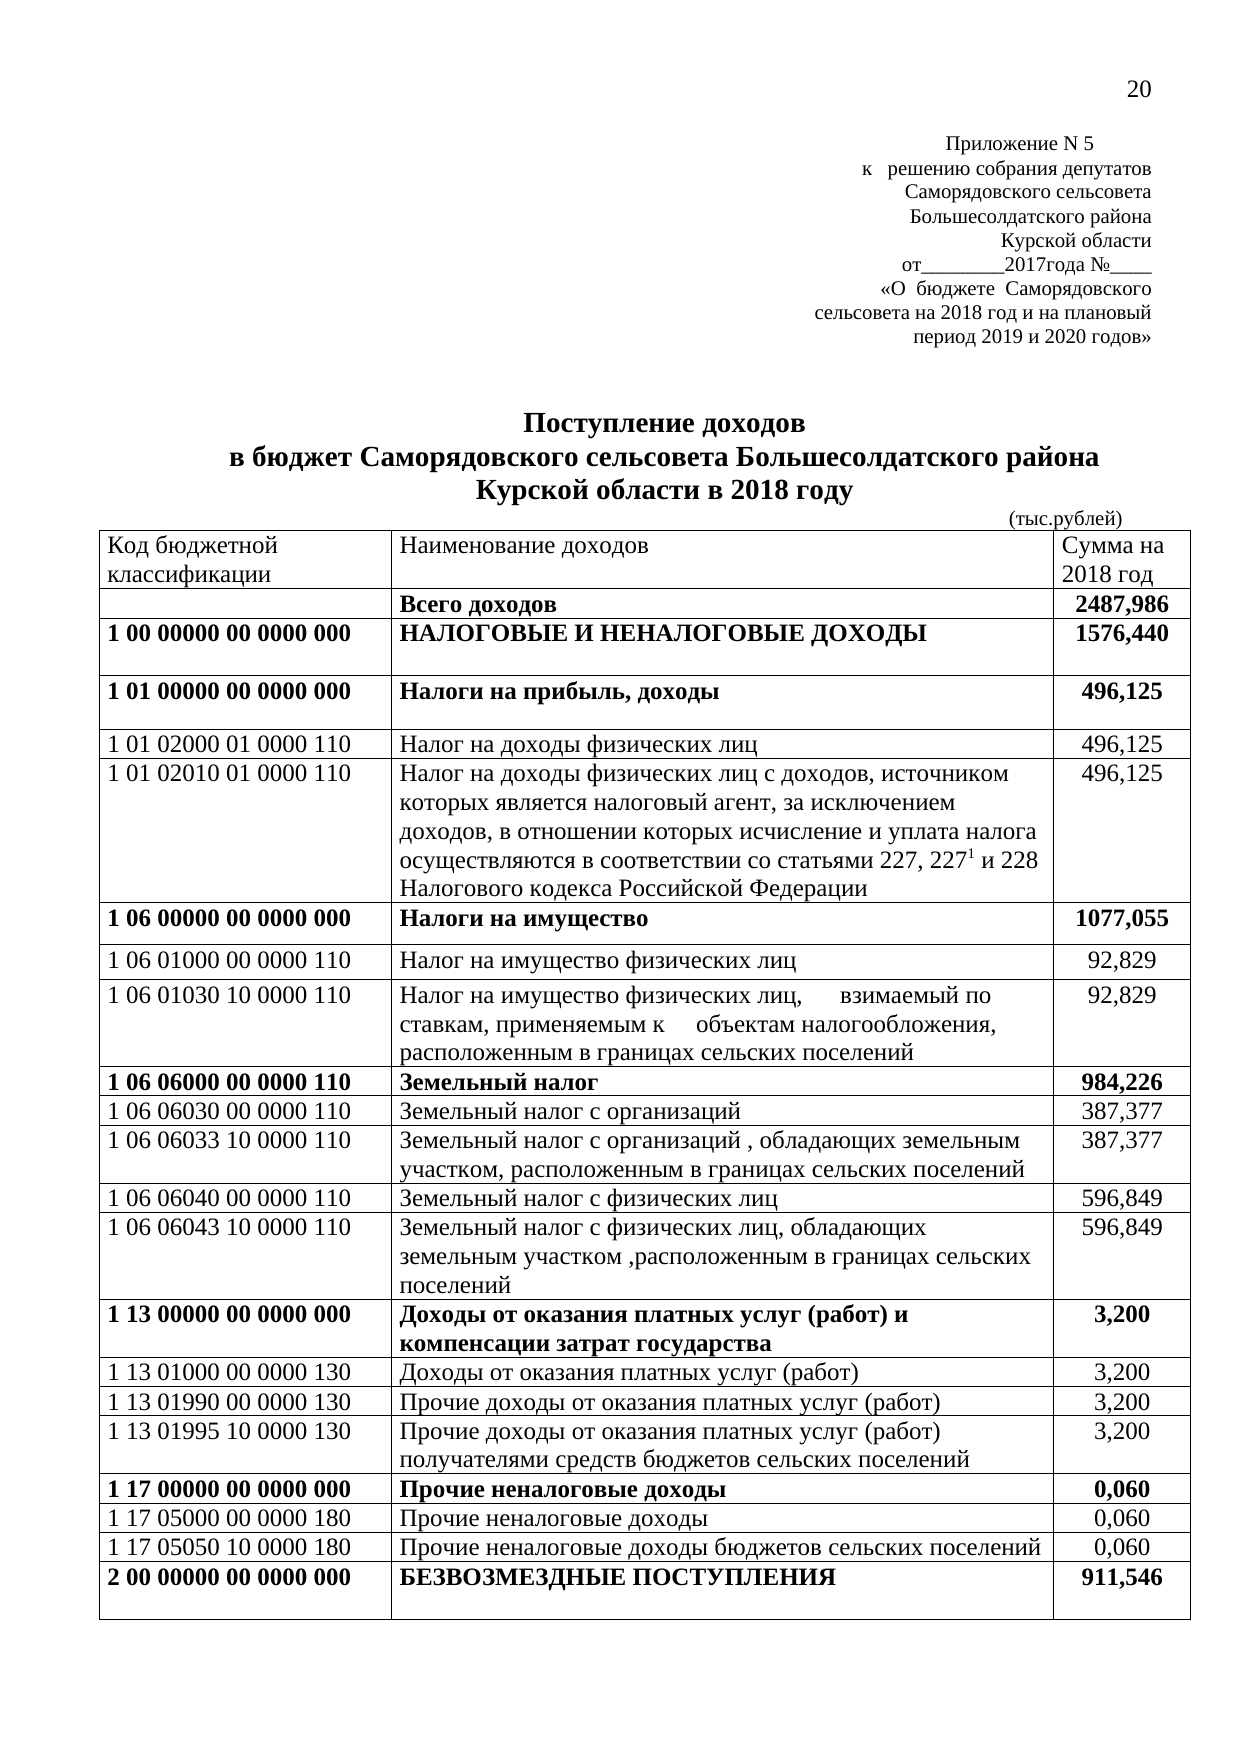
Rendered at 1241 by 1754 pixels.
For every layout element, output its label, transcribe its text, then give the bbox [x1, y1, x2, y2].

table_cell Налог на доходы физических лиц с доходов, источником которых является налоговый агент, за исключением доходов, в отношении которых исчисление и уплата налога осуществляются в соответствии со статьями 227, 2271 и 228 Налогового кодекса Российской Федерации [392, 759, 1053, 902]
table_cell Доходы от оказания платных услуг (работ) и компенсации затрат государства [392, 1300, 1053, 1357]
table_cell 1 01 00000 00 0000 000 [100, 676, 391, 729]
table_cell 1 17 05000 00 0000 180 [100, 1504, 391, 1532]
table_cell 1 06 06000 00 0000 110 [100, 1067, 391, 1095]
table_cell 3,200 [1054, 1416, 1190, 1473]
table_cell 1 01 02000 01 0000 110 [100, 730, 391, 758]
table_cell 1 17 00000 00 0000 000 [100, 1474, 391, 1503]
table_cell Земельный налог [392, 1067, 1053, 1095]
table_cell 1 06 01030 10 0000 110 [100, 980, 391, 1066]
table_cell 387,377 [1054, 1126, 1190, 1183]
table_cell 92,829 [1054, 980, 1190, 1066]
table_cell 1 17 05050 10 0000 180 [100, 1533, 391, 1561]
table_cell Прочие доходы от оказания платных услуг (работ) [392, 1387, 1053, 1415]
table_cell Земельный налог с физических лиц [392, 1184, 1053, 1212]
table_cell 1 06 00000 00 0000 000 [100, 903, 391, 944]
table_cell 1 13 00000 00 0000 000 [100, 1300, 391, 1357]
table_cell [100, 589, 391, 617]
table_header Наименование доходов [392, 531, 1053, 588]
text сельсовета на 2018 год и на плановый [177, 300, 1152, 324]
table_cell Налог на имущество физических лиц, взимаемый по ставкам, применяемым к объектам налогообложения, расположенным в границах сельских поселений [392, 980, 1053, 1066]
table_header Сумма на 2018 год [1054, 531, 1190, 588]
table_cell БЕЗВОЗМЕЗДНЫЕ ПОСТУПЛЕНИЯ [392, 1562, 1053, 1619]
table_cell Налоги на имущество [392, 903, 1053, 944]
table_cell 1 01 02010 01 0000 110 [100, 759, 391, 902]
table_cell Прочие доходы от оказания платных услуг (работ) получателями средств бюджетов сельских поселений [392, 1416, 1053, 1473]
table_cell 1 06 06030 00 0000 110 [100, 1096, 391, 1125]
text от________2017года №____ [177, 252, 1152, 276]
table_cell 2487,986 [1054, 589, 1190, 617]
table_cell 1 06 06040 00 0000 110 [100, 1184, 391, 1212]
table_cell Земельный налог с физических лиц, обладающих земельным участком ,расположенным в границах сельских поселений [392, 1213, 1053, 1299]
table_cell Доходы от оказания платных услуг (работ) [392, 1358, 1053, 1386]
text Большесолдатского района [177, 203, 1152, 228]
text период 2019 и 2020 годов» [177, 324, 1152, 348]
table_cell Прочие неналоговые доходы [392, 1474, 1053, 1503]
text Саморядовского сельсовета [177, 179, 1152, 203]
text в бюджет Саморядовского сельсовета Большесолдатского района Курской области в 2018 году [177, 439, 1152, 506]
table_cell 496,125 [1054, 676, 1190, 729]
table_cell 92,829 [1054, 945, 1190, 979]
table_cell 1 13 01995 10 0000 130 [100, 1416, 391, 1473]
table_cell 3,200 [1054, 1387, 1190, 1415]
text Курской области [177, 228, 1152, 252]
table_cell 1 06 06033 10 0000 110 [100, 1126, 391, 1183]
table_cell 0,060 [1054, 1504, 1190, 1532]
table_cell 0,060 [1054, 1533, 1190, 1561]
text Поступление доходов [177, 405, 1152, 439]
text к решению собрания депутатов [177, 155, 1152, 179]
table_cell 911,546 [1054, 1562, 1190, 1619]
text (тыс.рублей) [177, 506, 1152, 530]
table_cell 596,849 [1054, 1184, 1190, 1212]
table_cell 496,125 [1054, 730, 1190, 758]
table_cell НАЛОГОВЫЕ И НЕНАЛОГОВЫЕ ДОХОДЫ [392, 619, 1053, 675]
table_cell Прочие неналоговые доходы [392, 1504, 1053, 1532]
table_cell 984,226 [1054, 1067, 1190, 1095]
table_header Код бюджетной классификации [100, 531, 391, 588]
table_cell Прочие неналоговые доходы бюджетов сельских поселений [392, 1533, 1053, 1561]
table_cell 1077,055 [1054, 903, 1190, 944]
table_cell 1 13 01990 00 0000 130 [100, 1387, 391, 1415]
table_cell 1 06 06043 10 0000 110 [100, 1213, 391, 1299]
table_cell Налоги на прибыль, доходы [392, 676, 1053, 729]
table_cell 2 00 00000 00 0000 000 [100, 1562, 391, 1619]
table_cell Земельный налог с организаций , обладающих земельным участком, расположенным в границах сельских поселений [392, 1126, 1053, 1183]
table_cell 3,200 [1054, 1300, 1190, 1357]
table_cell Земельный налог с организаций [392, 1096, 1053, 1125]
text Приложение N 5 [177, 131, 1152, 155]
table_cell 1 00 00000 00 0000 000 [100, 619, 391, 675]
table_cell 1 06 01000 00 0000 110 [100, 945, 391, 979]
table_cell 496,125 [1054, 759, 1190, 902]
table_cell 596,849 [1054, 1213, 1190, 1299]
text «О бюджете Саморядовского [177, 276, 1152, 300]
table_cell Налог на имущество физических лиц [392, 945, 1053, 979]
table_cell 3,200 [1054, 1358, 1190, 1386]
table_cell 387,377 [1054, 1096, 1190, 1125]
table_cell 0,060 [1054, 1474, 1190, 1503]
table_cell Налог на доходы физических лиц [392, 730, 1053, 758]
table_cell Всего доходов [392, 589, 1053, 617]
table_cell 1 13 01000 00 0000 130 [100, 1358, 391, 1386]
table_cell 1576,440 [1054, 619, 1190, 675]
